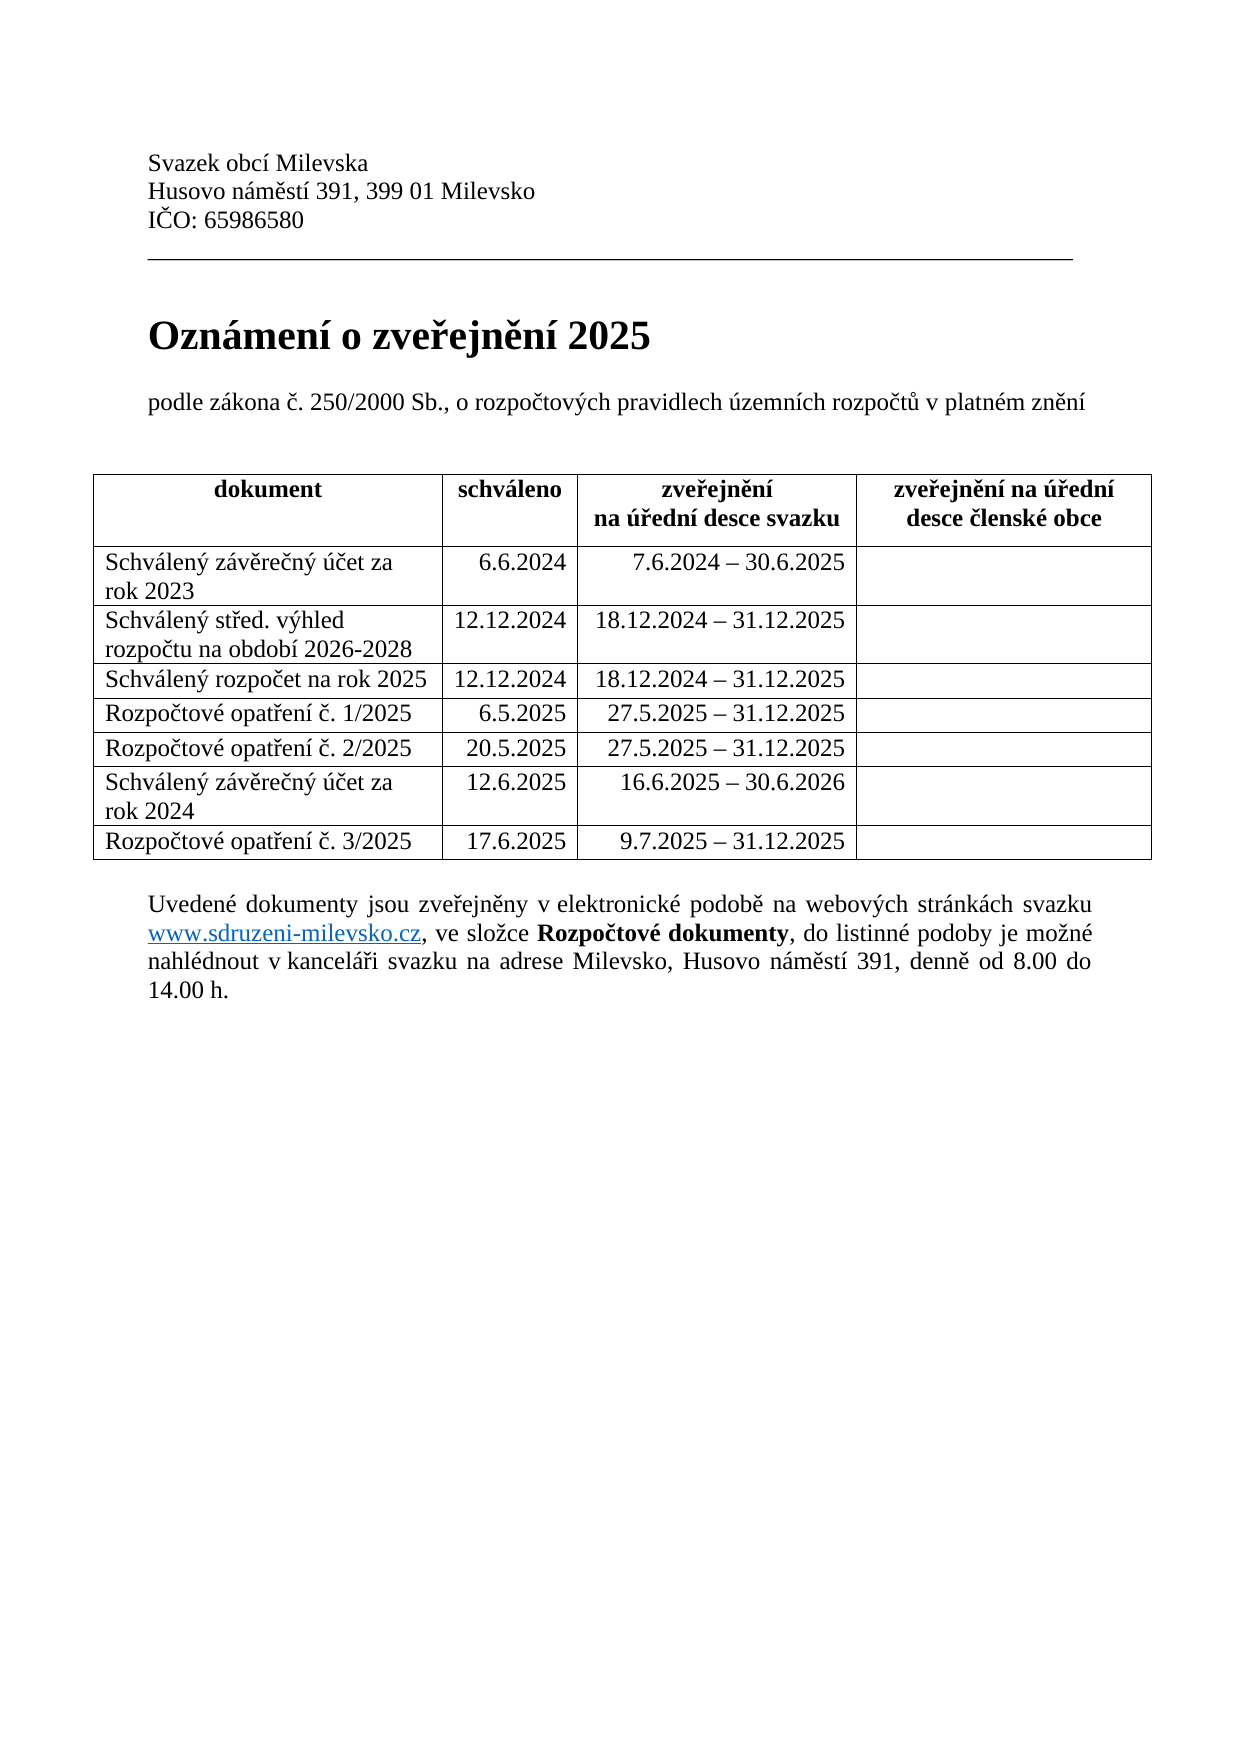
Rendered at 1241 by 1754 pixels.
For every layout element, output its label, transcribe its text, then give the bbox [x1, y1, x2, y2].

table_cell [857, 733, 1151, 766]
table_cell [857, 547, 1151, 604]
table_cell 12.12.2024 [443, 664, 577, 697]
table_cell 18.12.2024 – 31.12.2025 [578, 664, 856, 697]
table_cell 27.5.2025 – 31.12.2025 [578, 699, 856, 732]
table_cell Schválený závěrečný účet za rok 2023 [94, 547, 442, 604]
table_cell Rozpočtové opatření č. 1/2025 [94, 699, 442, 732]
table_cell 20.5.2025 [443, 733, 577, 766]
table_cell [857, 606, 1151, 663]
table_cell 17.6.2025 [443, 826, 577, 859]
table_cell Schválený rozpočet na rok 2025 [94, 664, 442, 697]
text Svazek obcí Milevska [148, 148, 1093, 176]
table_header zveřejnění na úřední desce členské obce [857, 475, 1151, 546]
table_cell [857, 826, 1151, 859]
table_cell 12.6.2025 [443, 767, 577, 825]
table_cell 18.12.2024 – 31.12.2025 [578, 606, 856, 663]
table_cell 7.6.2024 – 30.6.2025 [578, 547, 856, 604]
table_cell [857, 699, 1151, 732]
text IČO: 65986580 [148, 205, 1093, 234]
table_cell Schválený střed. výhled rozpočtu na období 2026-2028 [94, 606, 442, 663]
table_cell 12.12.2024 [443, 606, 577, 663]
text Husovo náměstí 391, 399 01 Milevsko [148, 176, 1093, 205]
table_cell 6.5.2025 [443, 699, 577, 732]
text __________________________________________________________________________ [148, 234, 1093, 263]
table_header dokument [94, 475, 442, 546]
text Oznámení o zveřejnění 2025 [148, 311, 1093, 358]
table_cell 9.7.2025 – 31.12.2025 [578, 826, 856, 859]
table_cell Rozpočtové opatření č. 3/2025 [94, 826, 442, 859]
table_cell [857, 767, 1151, 825]
text podle zákona č. 250/2000 Sb., o rozpočtových pravidlech územních rozpočtů v platném znění [148, 387, 1093, 416]
table_cell 27.5.2025 – 31.12.2025 [578, 733, 856, 766]
table_cell 6.6.2024 [443, 547, 577, 604]
table_cell [857, 664, 1151, 697]
table_cell Schválený závěrečný účet za rok 2024 [94, 767, 442, 825]
table_cell 16.6.2025 – 30.6.2026 [578, 767, 856, 825]
table_header zveřejnění na úřední desce svazku [578, 475, 856, 546]
table_header schváleno [443, 475, 577, 546]
table_cell Rozpočtové opatření č. 2/2025 [94, 733, 442, 766]
text Uvedené dokumenty jsou zveřejněny v elektronické podobě na webových stránkách svazku www.sdruzeni-milevsko.cz, ve složce Rozpočtové dokumenty, do listinné podoby je možné nahlédnout v kanceláři svazku na adrese Milevsko, Husovo náměstí 391, denně od 8.00 do 14.00 h. [148, 889, 1093, 1004]
